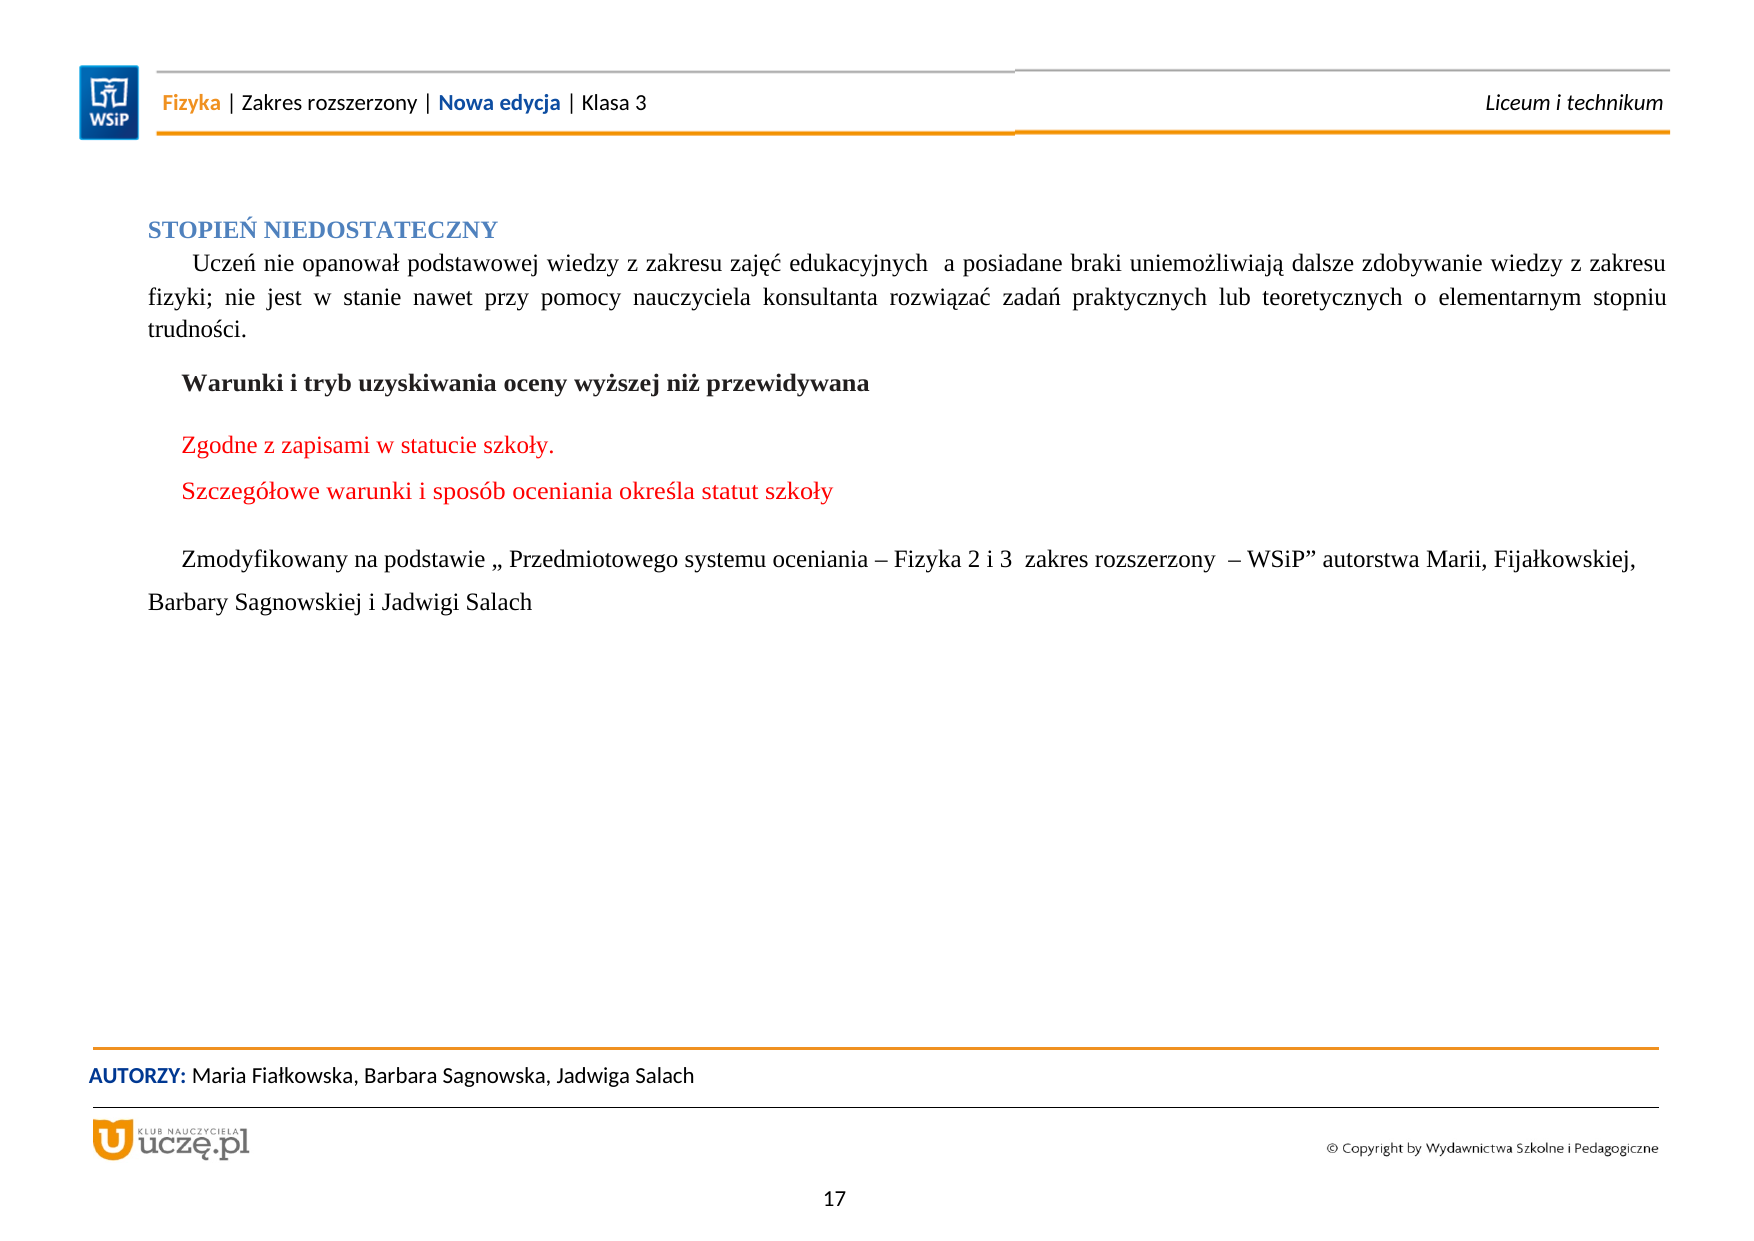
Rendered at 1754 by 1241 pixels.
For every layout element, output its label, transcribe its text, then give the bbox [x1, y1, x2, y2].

subtitle STOPIEŃ NIEDOSTATECZNY [148, 216, 1668, 244]
text Uczeń nie opanował podstawowej wiedzy z zakresu zajęć edukacyjnych a posiadane braki uniemożliwiają dalsze zdobywanie wiedzy z zakresu fizyki; nie jest w stanie nawet przy pomocy nauczyciela konsultanta rozwiązać zadań praktycznych lub teoretycznych o elementarnym stopniu trudności. [148, 248, 1668, 343]
subtitle Warunki i tryb uzyskiwania oceny wyższej niż przewidywana [148, 368, 1668, 397]
text Szczegółowe warunki i sposób oceniania określa statut szkoły [148, 476, 1668, 504]
picture [93, 1117, 1659, 1163]
text Zmodyfikowany na podstawie „ Przedmiotowego systemu oceniania – Fizyka 2 i 3 zakres rozszerzony – WSiP” autorstwa Marii, Fijałkowskiej, Barbary Sagnowskiej i Jadwigi Salach [148, 544, 1668, 616]
picture [0, 6, 1671, 164]
text Zgodne z zapisami w statucie szkoły. [148, 430, 1668, 459]
